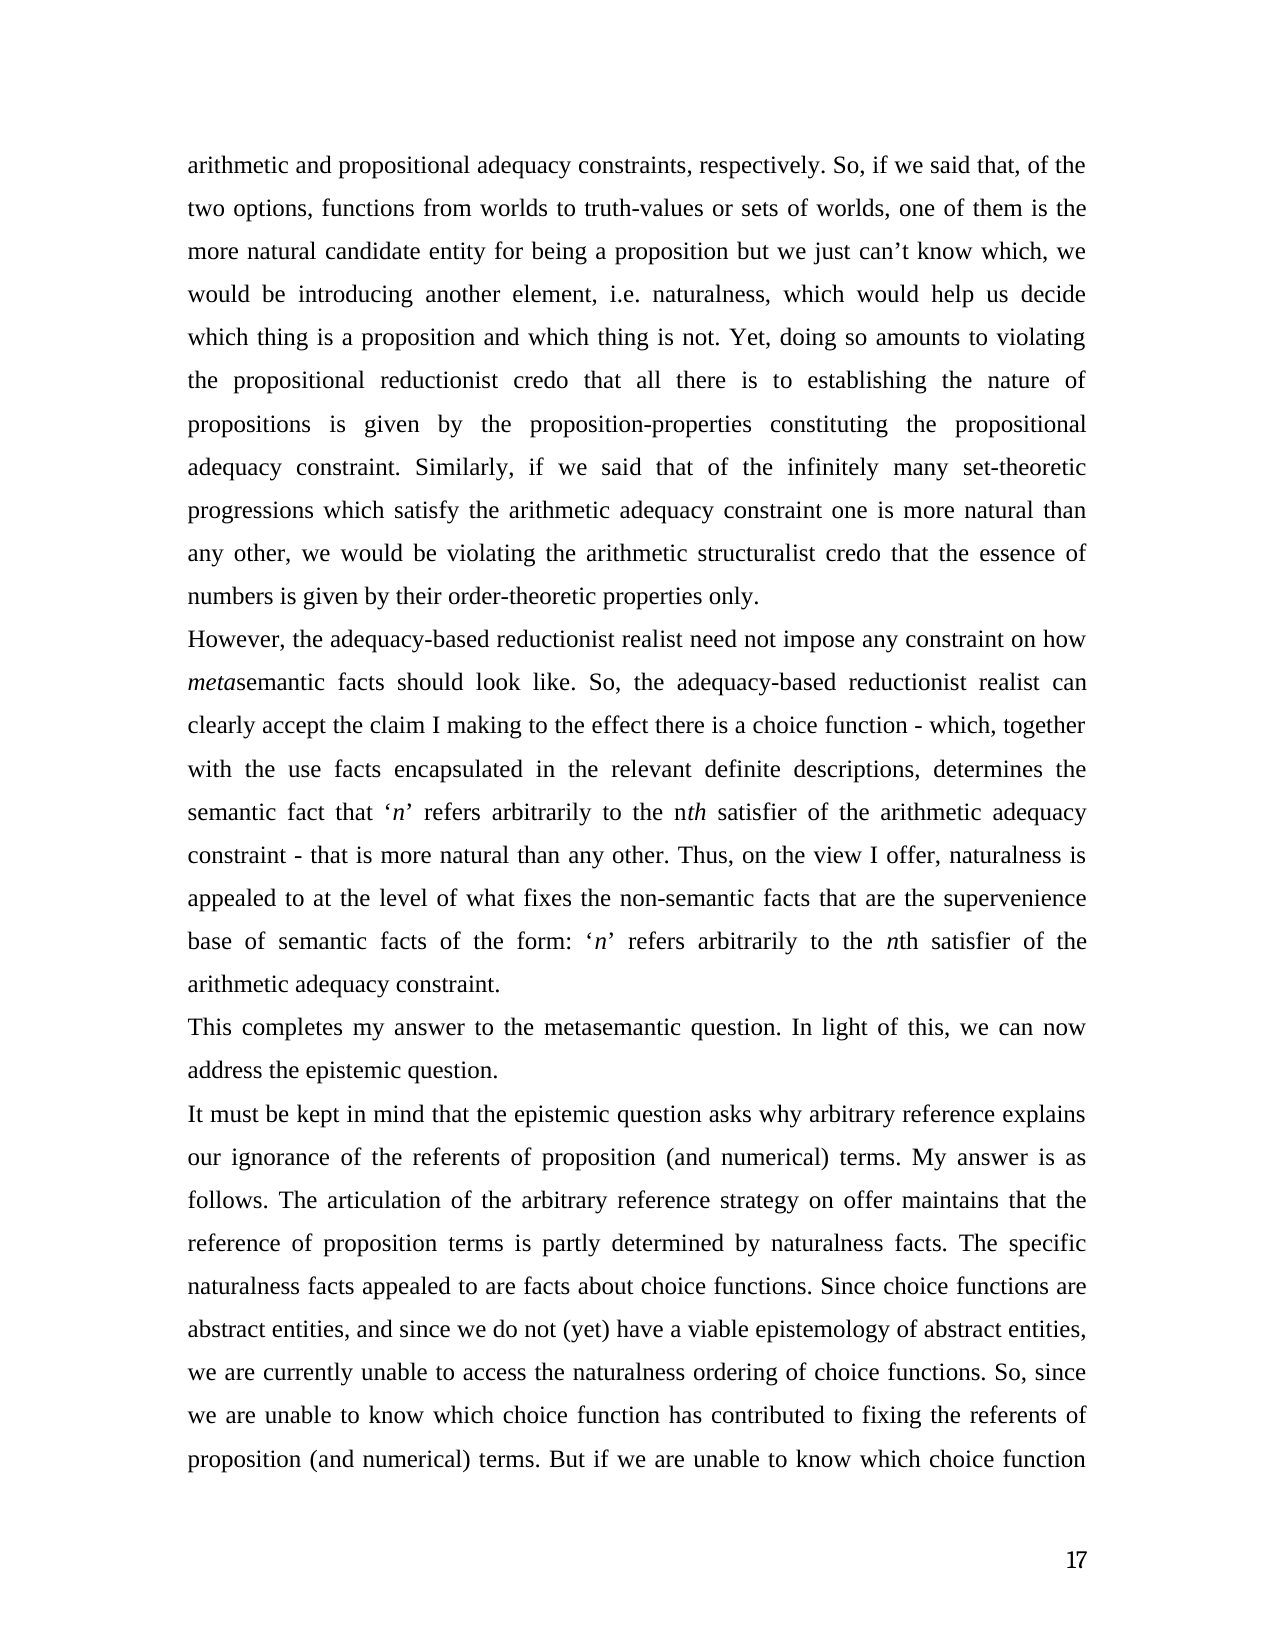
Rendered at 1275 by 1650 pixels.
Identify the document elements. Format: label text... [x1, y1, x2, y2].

text This completes my answer to the metasemantic question. In light of this, we can now address the epistemic question. [187, 1012, 1087, 1084]
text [187, 150, 1087, 610]
text However, the adequacy-based reductionist realist need not impose any constraint on how metasemantic facts should look like. So, the adequacy-based reductionist realist can clearly accept the claim I making to the effect there is a choice function - which, together with the use facts encapsulated in the relevant definite descriptions, determines the semantic fact that ‘n’ refers arbitrarily to the nth satisfier of the arithmetic adequacy constraint - that is more natural than any other. Thus, on the view I offer, naturalness is appealed to at the level of what fixes the non-semantic facts that are the supervenience base of semantic facts of the form: ‘n’ refers arbitrarily to the nth satisfier of the arithmetic adequacy constraint. [187, 624, 1087, 998]
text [187, 1099, 1087, 1472]
